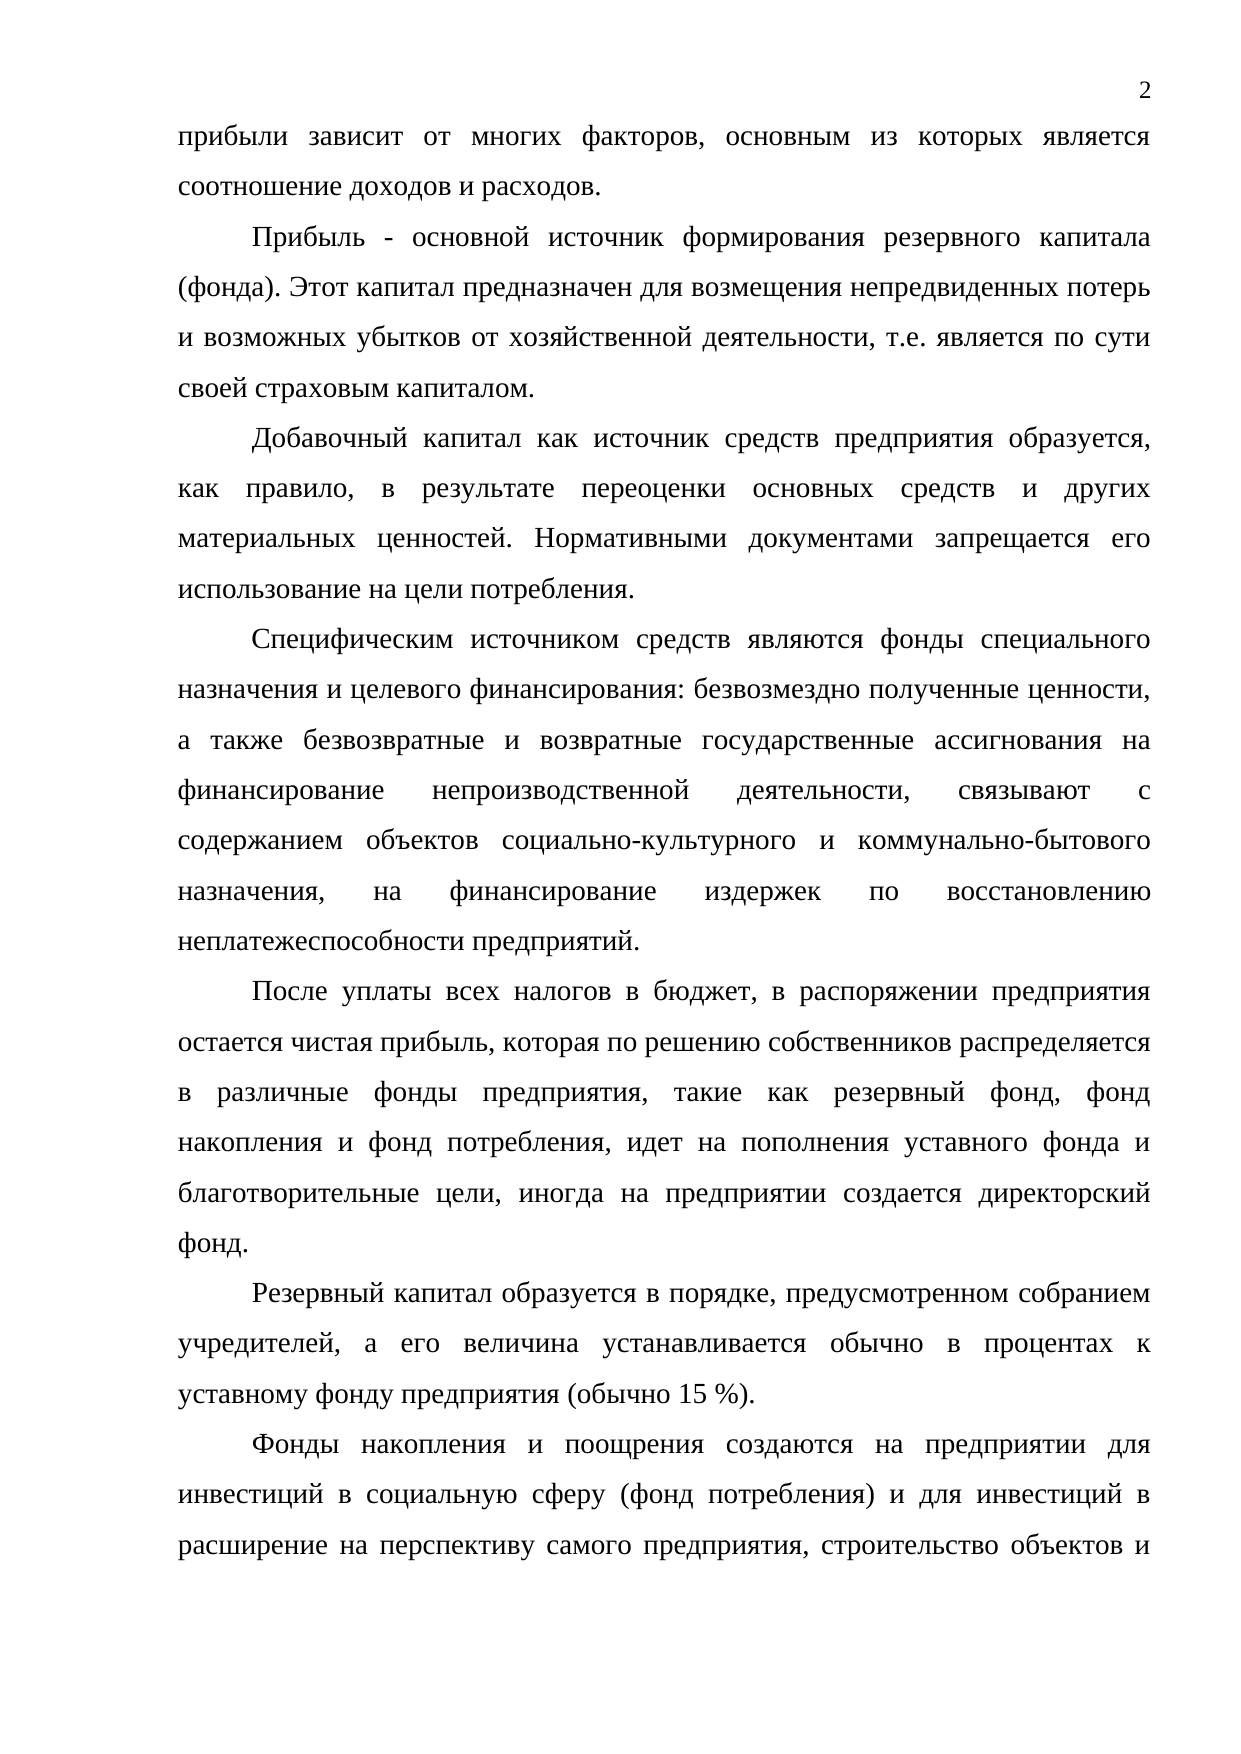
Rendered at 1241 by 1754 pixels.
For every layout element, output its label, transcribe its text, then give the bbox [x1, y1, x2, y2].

text После уплаты всех налогов в бюджет, в распоряжении предприятия остается чистая прибыль, которая по решению собственников распределяется в различные фонды предприятия, такие как резервный фонд, фонд накопления и фонд потребления, идет на пополнения уставного фонда и благотворительные цели, иногда на предприятии создается директорский фонд. [178, 973, 1152, 1258]
text Прибыль - основной источник формирования резервного капитала (фонда). Этот капитал предназначен для возмещения непредвиденных потерь и возможных убытков от хозяйственной деятельности, т.е. является по сути своей страховым капиталом. [178, 219, 1152, 403]
text Специфическим источником средств являются фонды специального назначения и целевого финансирования: безвозмездно полученные ценности, а также безвозвратные и возвратные государственные ассигнования на финансирование непроизводственной деятельности, связывают с содержанием объектов социально-культурного и коммунально-бытового назначения, на финансирование издержек по восстановлению неплатежеспособности предприятий. [177, 621, 1152, 957]
text Добавочный капитал как источник средств предприятия образуется, как правило, в результате переоценки основных средств и других материальных ценностей. Нормативными документами запрещается его использование на цели потребления. [178, 420, 1152, 604]
text Резервный капитал образуется в порядке, предусмотренном собранием учредителей, а его величина устанавливается обычно в процентах к уставному фонду предприятия (обычно 15 %). [178, 1275, 1152, 1409]
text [178, 118, 1152, 202]
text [178, 1426, 1152, 1560]
